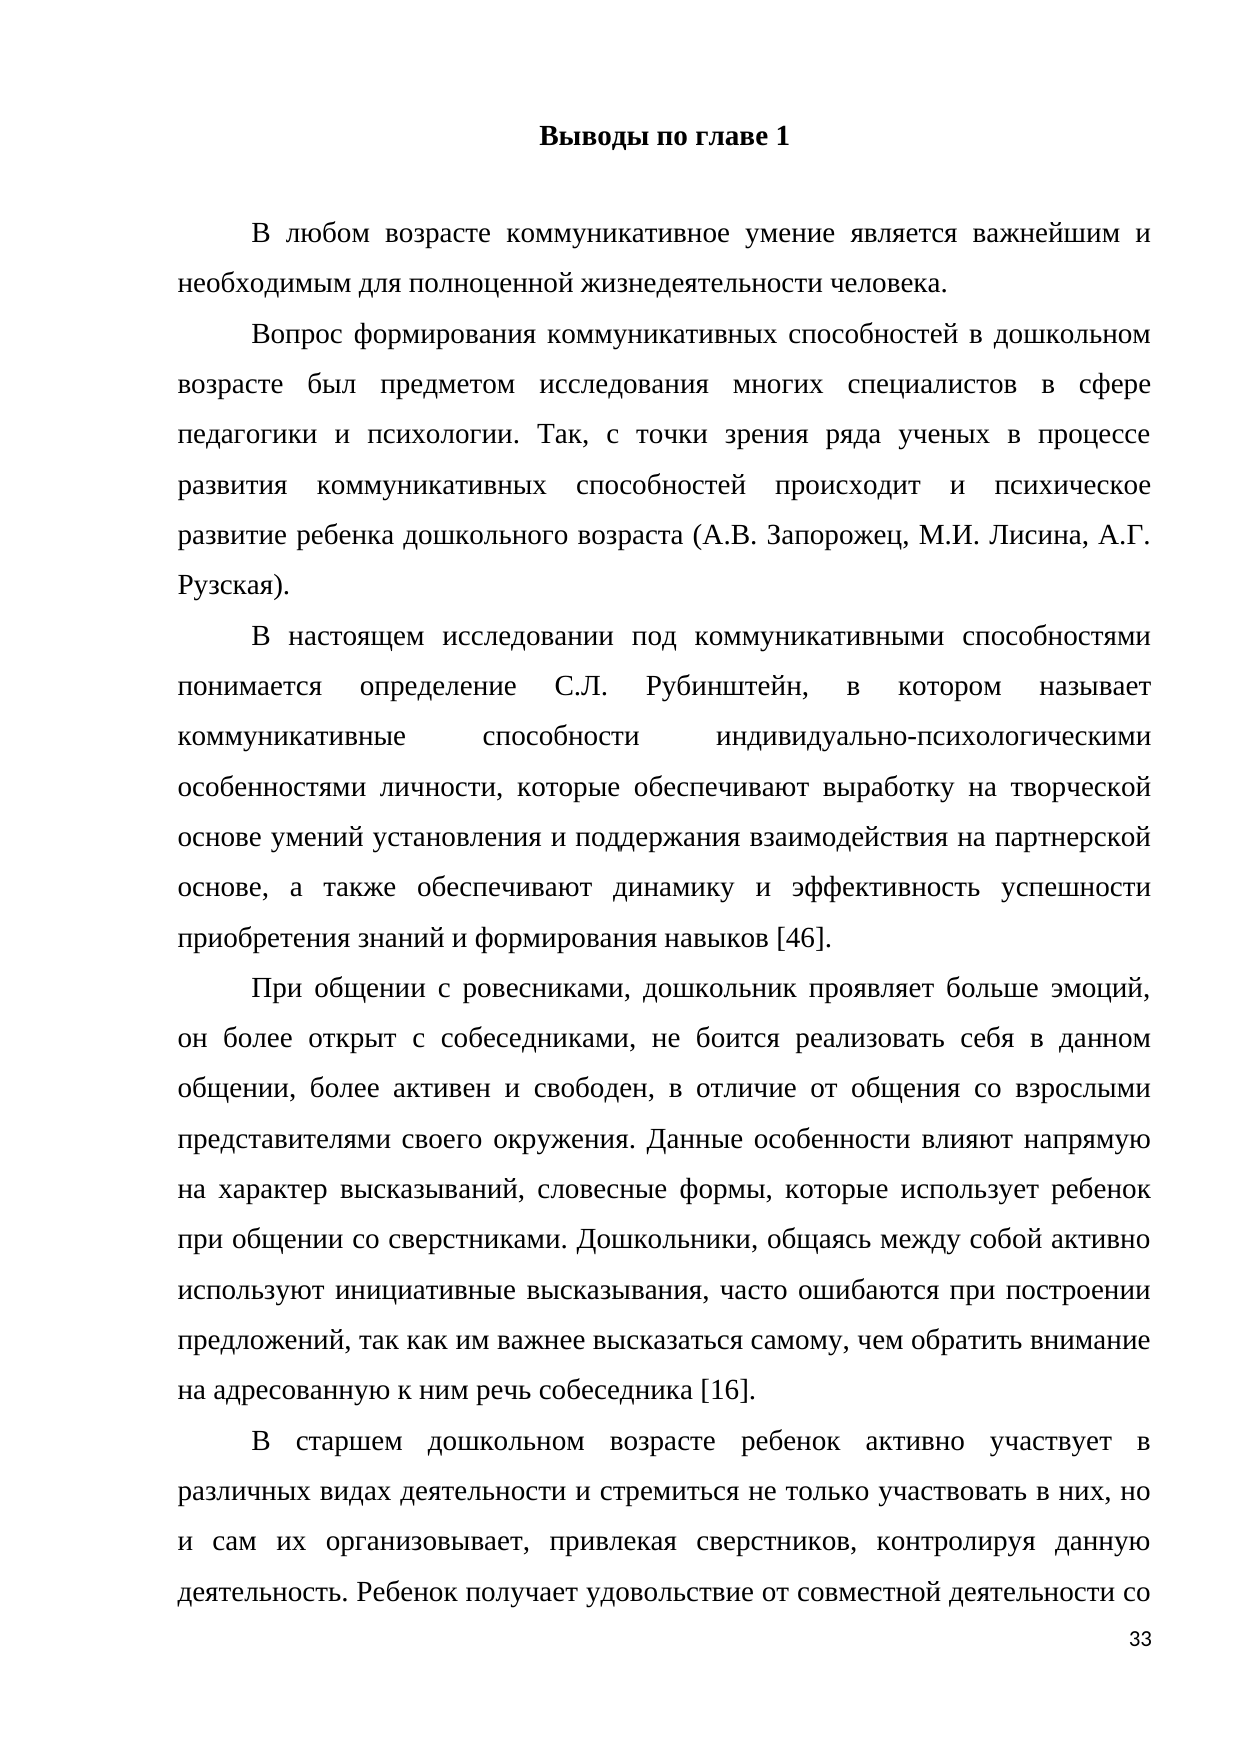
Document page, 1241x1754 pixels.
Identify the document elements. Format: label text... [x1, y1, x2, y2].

text В любом возрасте коммуникативное умение является важнейшим и необходимым для полноценной жизнедеятельности человека. [177, 215, 1152, 299]
text Вопрос формирования коммуникативных способностей в дошкольном возрасте был предметом исследования многих специалистов в сфере педагогики и психологии. Так, с точки зрения ряда ученых в процессе развития коммуникативных способностей происходит и психическое развитие ребенка дошкольного возраста (A.B. Запорожец, М.И. Лисина, А.Г. Рузская). [177, 316, 1152, 601]
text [177, 1423, 1152, 1607]
text При общении с ровесниками, дошкольник проявляет больше эмоций, он более открыт с собеседниками, не боится реализовать себя в данном общении, более активен и свободен, в отличие от общения со взрослыми представителями своего окружения. Данные особенности влияют напрямую на характер высказываний, словесные формы, которые использует ребенок при общении со сверстниками. Дошкольники, общаясь между собой активно используют инициативные высказывания, часто ошибаются при построении предложений, так как им важнее высказаться самому, чем обратить внимание на адресованную к ним речь собеседника [16]. [177, 970, 1152, 1406]
text В настоящем исследовании под коммуникативными способностями понимается определение С.Л. Рубинштейн, в котором называет коммуникативные способности индивидуально-психологическими особенностями личности, которые обеспечивают выработку на творческой основе умений установления и поддержания взаимодействия на партнерской основе, а также обеспечивают динамику и эффективность успешности приобретения знаний и формирования навыков [46]. [177, 618, 1152, 953]
subtitle Выводы по главе 1 [177, 118, 1152, 152]
